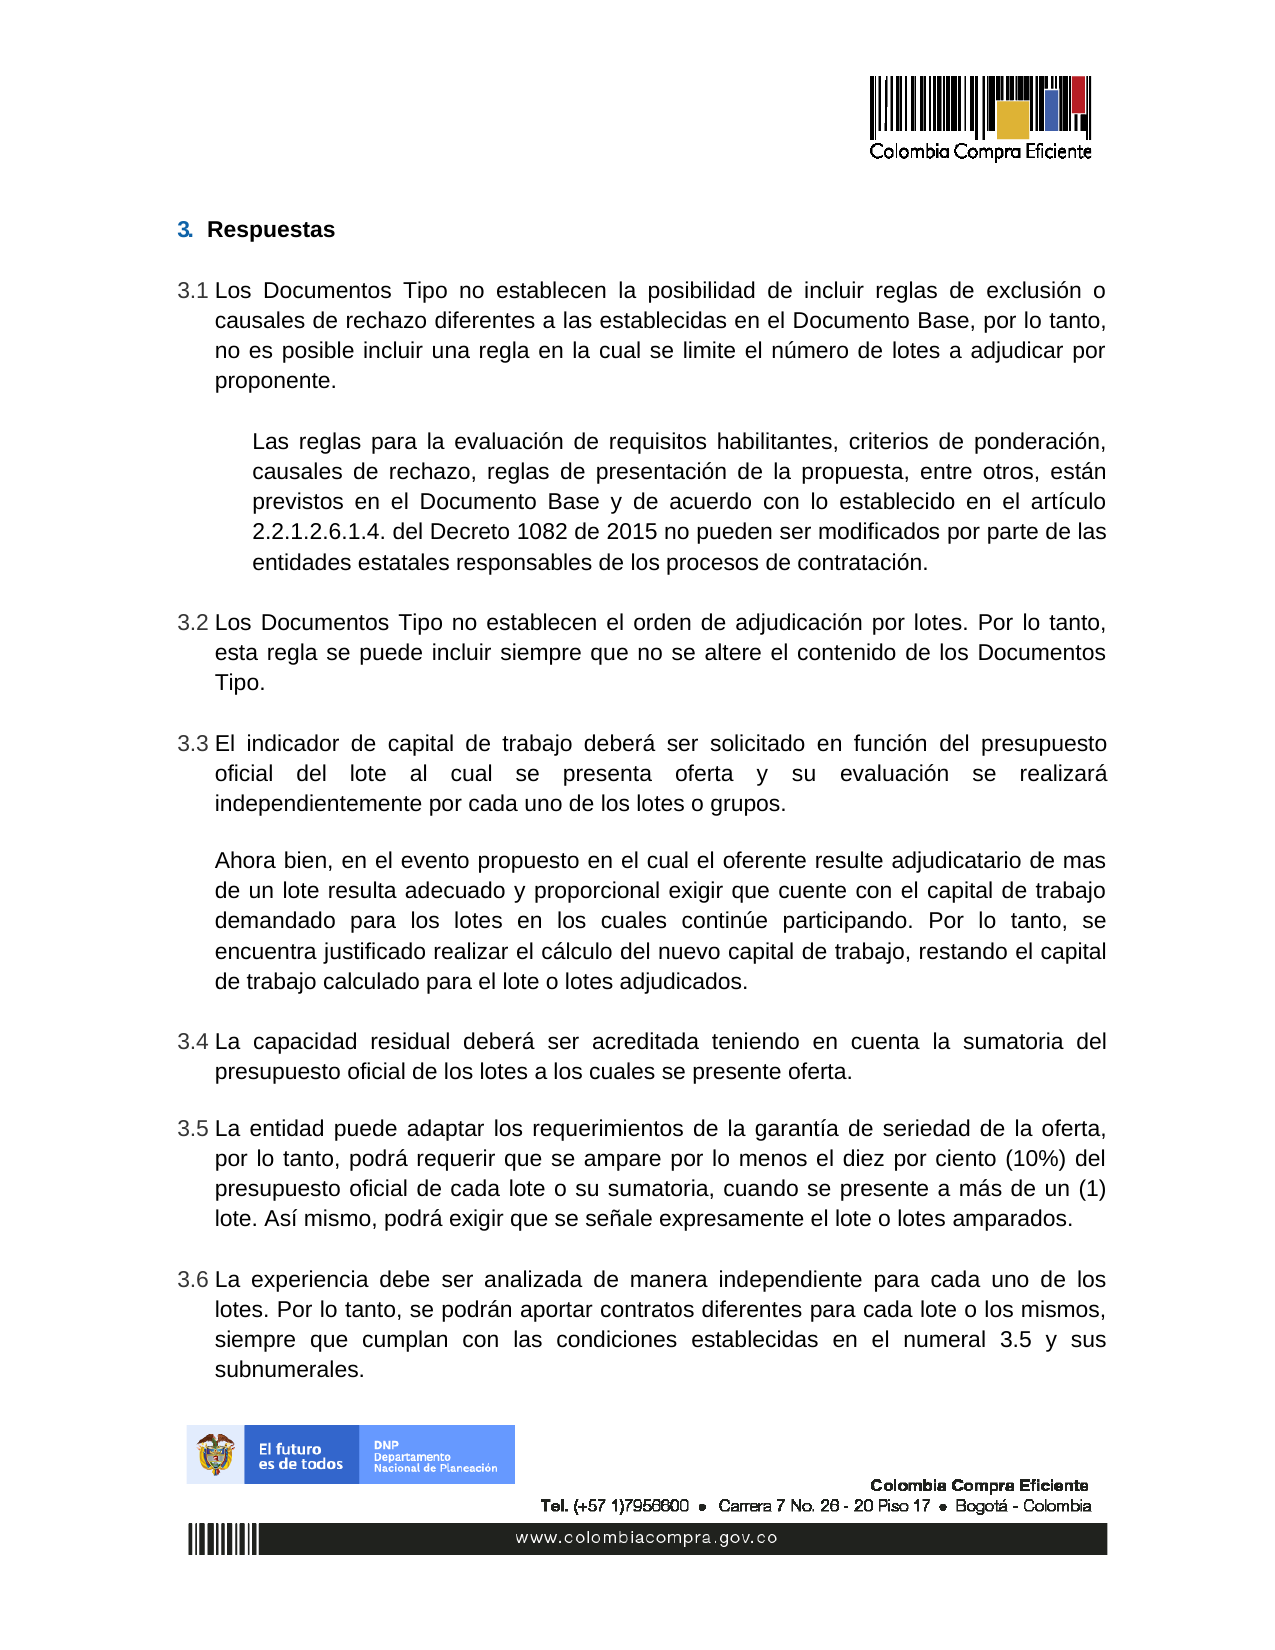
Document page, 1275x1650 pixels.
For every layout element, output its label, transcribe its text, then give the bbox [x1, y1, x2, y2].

picture [870, 76, 1092, 163]
subtitle Respuestas [177, 216, 1119, 242]
text Las reglas para la evaluación de requisitos habilitantes, criterios de ponderación, causales de rechazo, reglas de presentación de la propuesta, entre otros, están previstos en el Documento Base y de acuerdo con lo establecido en el artículo 2.2.1.2.6.1.4. del Decreto 1082 de 2015 no pueden ser modificados por parte de las entidades estatales responsables de los procesos de contratación. [252, 428, 1107, 575]
list Los Documentos Tipo no establecen la posibilidad de incluir reglas de exclusión o causales de rechazo diferentes a las establecidas en el Documento Base, por lo tanto, no es posible incluir una regla en la cual se limite el número de lotes a adjudicar por proponente. [177, 277, 1107, 393]
list El indicador de capital de trabajo deberá ser solicitado en función del presupuesto oficial del lote al cual se presenta oferta y su evaluación se realizará independientemente por cada uno de los lotes o grupos. [177, 730, 1108, 817]
list La experiencia debe ser analizada de manera independiente para cada uno de los lotes. Por lo tanto, se podrán aportar contratos diferentes para cada lote o los mismos, siempre que cumplan con las condiciones establecidas en el numeral 3.5 y sus subnumerales. [177, 1266, 1107, 1383]
text Ahora bien, en el evento propuesto en el cual el oferente resulte adjudicatario de mas de un lote resulta adecuado y proporcional exigir que cuente con el capital de trabajo demandado para los lotes en los cuales continúe participando. Por lo tanto, se encuentra justificado realizar el cálculo del nuevo capital de trabajo, restando el capital de trabajo calculado para el lote o lotes adjudicados. [214, 847, 1107, 994]
list Los Documentos Tipo no establecen el orden de adjudicación por lotes. Por lo tanto, esta regla se puede incluir siempre que no se altere el contenido de los Documentos Tipo. [177, 609, 1107, 696]
list La capacidad residual deberá ser acreditada teniendo en cuenta la sumatoria del presupuesto oficial de los lotes a los cuales se presente oferta. [177, 1028, 1107, 1085]
list La entidad puede adaptar los requerimientos de la garantía de seriedad de la oferta, por lo tanto, podrá requerir que se ampare por lo menos el diez por ciento (10%) del presupuesto oficial de cada lote o su sumatoria, cuando se presente a más de un (1) lote. Así mismo, podrá exigir que se señale expresamente el lote o lotes amparados. [177, 1114, 1108, 1231]
picture [186, 1425, 1108, 1555]
